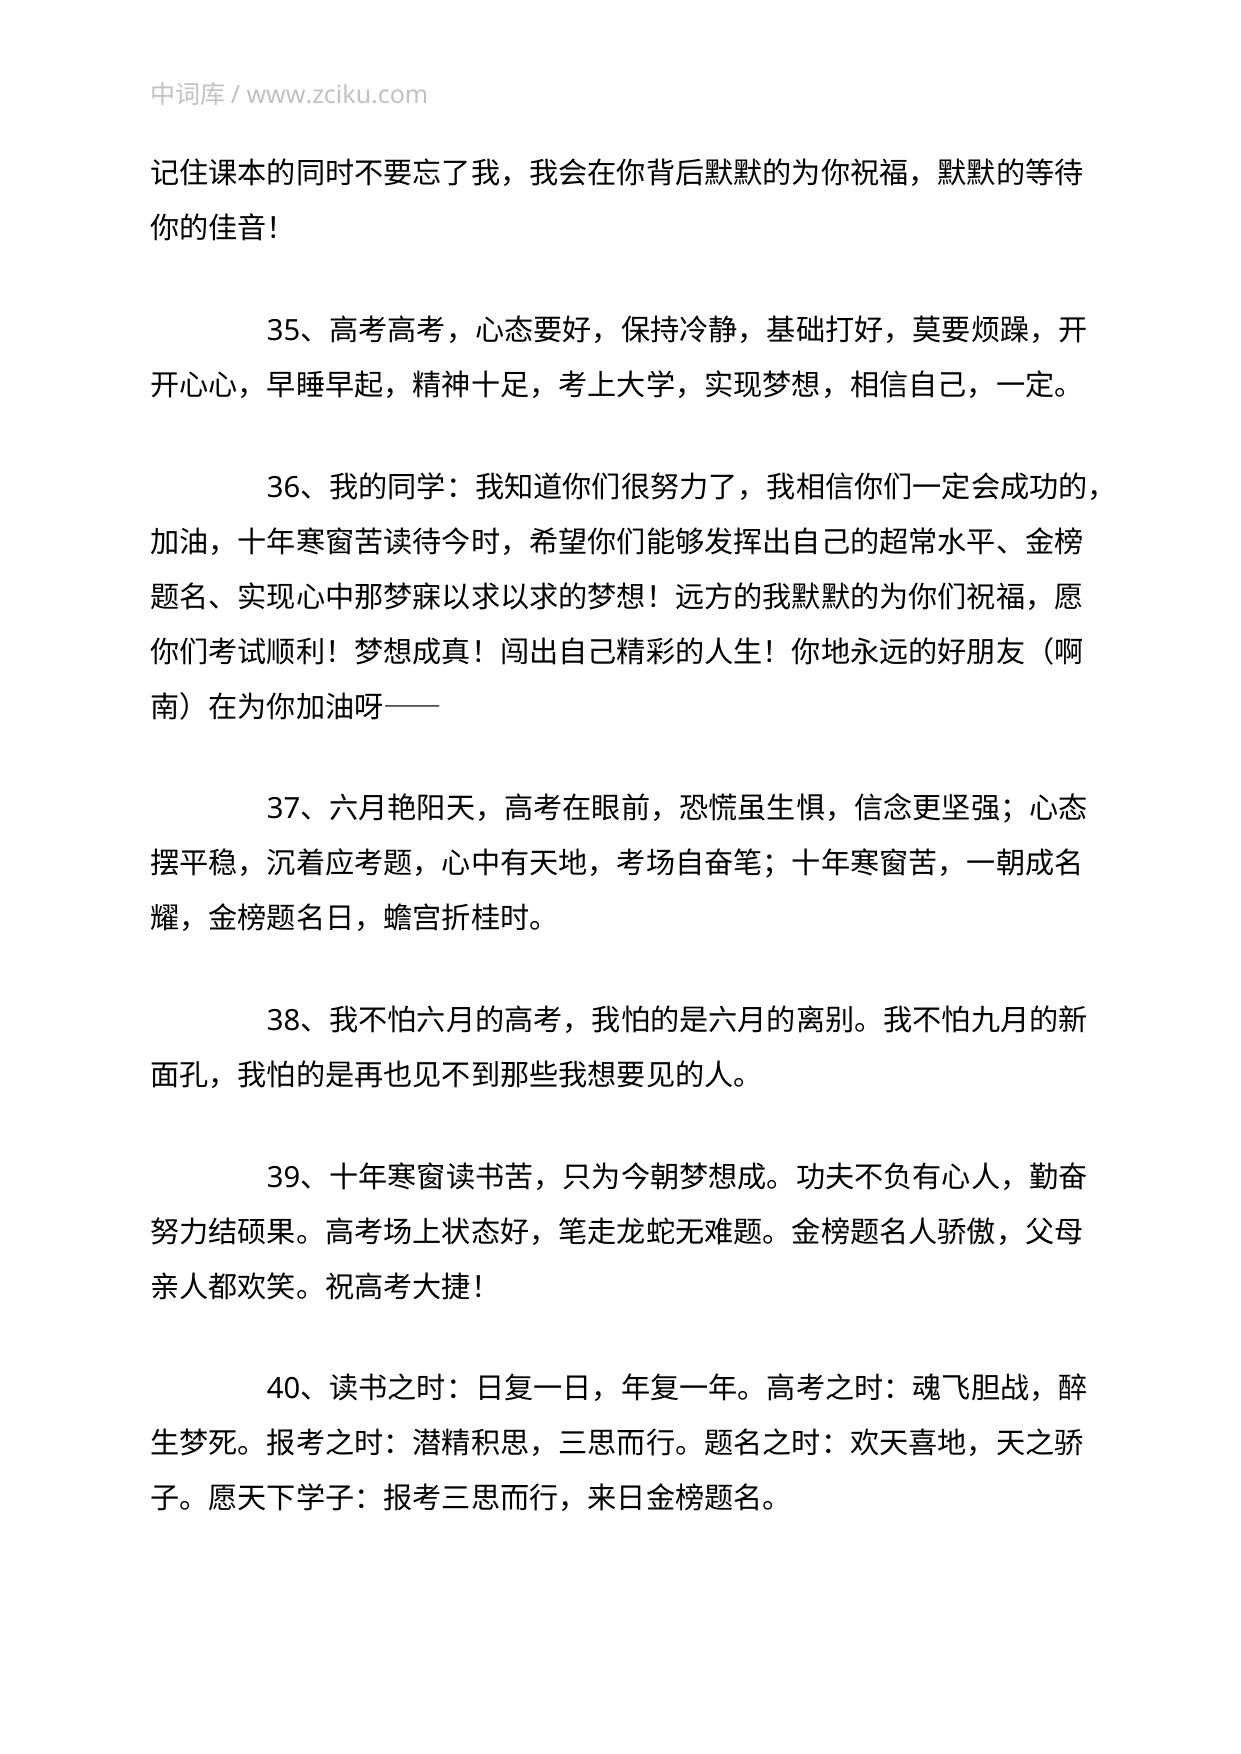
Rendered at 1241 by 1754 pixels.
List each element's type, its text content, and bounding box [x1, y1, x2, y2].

text 36、我的同学：我知道你们很努力了，我相信你们一定会成功的，加油，十年寒窗苦读待今时，希望你们能够发挥出自己的超常水平、金榜题名、实现心中那梦寐以求以求的梦想！远方的我默默的为你们祝福，愿你们考试顺利！梦想成真！闯出自己精彩的人生！你地永远的好朋友（啊南）在为你加油呀—— [150, 463, 1090, 725]
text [150, 150, 1090, 247]
text 37、六月艳阳天，高考在眼前，恐慌虽生惧，信念更坚强；心态摆平稳，沉着应考题，心中有天地，考场自奋笔；十年寒窗苦，一朝成名耀，金榜题名日，蟾宫折桂时。 [150, 785, 1090, 937]
text 40、读书之时：日复一日，年复一年。高考之时：魂飞胆战，醉生梦死。报考之时：潜精积思，三思而行。题名之时：欢天喜地，天之骄子。愿天下学子：报考三思而行，来日金榜题名。 [150, 1365, 1090, 1517]
text 38、我不怕六月的高考，我怕的是六月的离别。我不怕九月的新面孔，我怕的是再也见不到那些我想要见的人。 [150, 997, 1090, 1094]
text 35、高考高考，心态要好，保持冷静，基础打好，莫要烦躁，开开心心，早睡早起，精神十足，考上大学，实现梦想，相信自己，一定。 [150, 307, 1090, 404]
text 39、十年寒窗读书苦，只为今朝梦想成。功夫不负有心人，勤奋努力结硕果。高考场上状态好，笔走龙蛇无难题。金榜题名人骄傲，父母亲人都欢笑。祝高考大捷！ [150, 1153, 1090, 1306]
